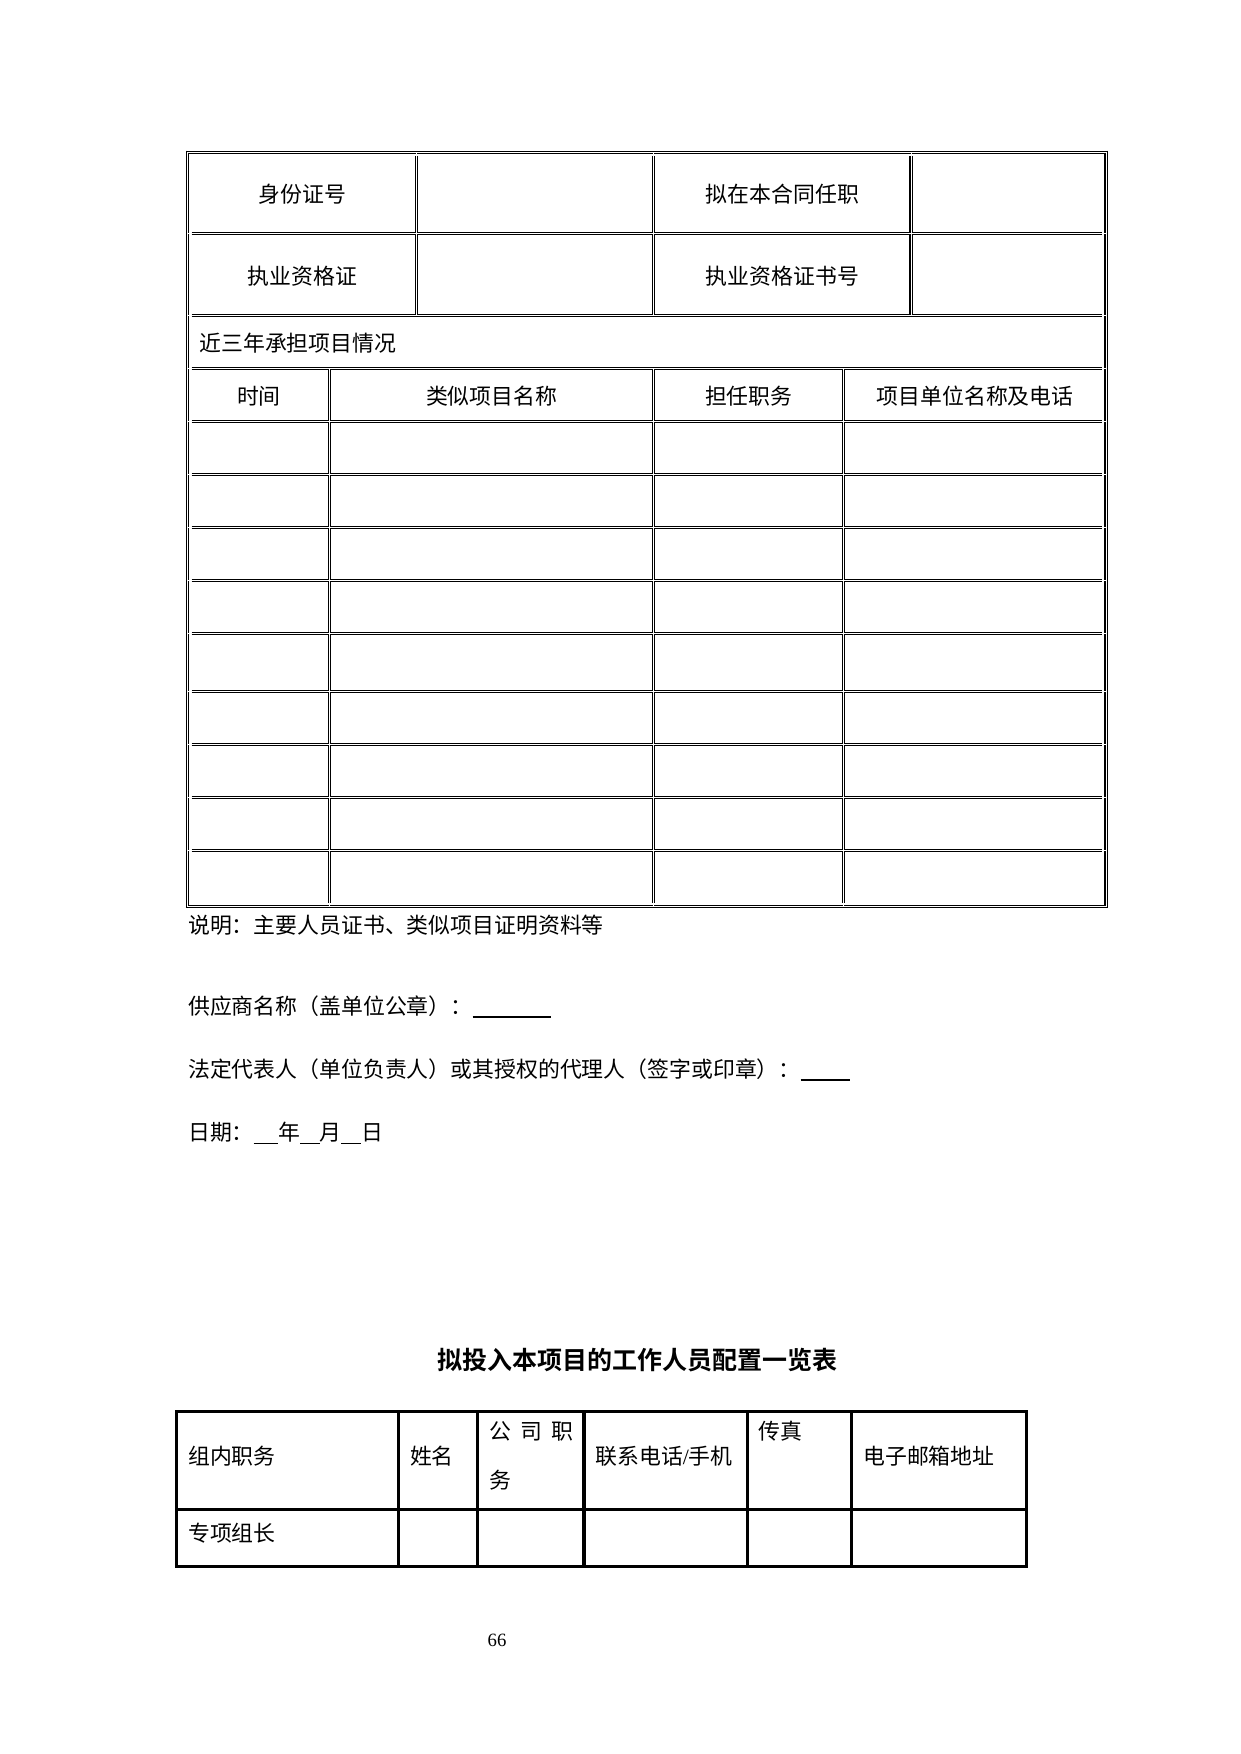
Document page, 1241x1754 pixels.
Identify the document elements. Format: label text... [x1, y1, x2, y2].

table_cell [844, 420, 1106, 473]
table_cell 近三年承担项目情况 [188, 314, 1106, 367]
table_cell [655, 746, 842, 796]
table_cell [844, 690, 1106, 743]
table_cell 专项组长 [178, 1511, 397, 1565]
table_cell [188, 796, 329, 849]
table_cell [188, 632, 329, 690]
table_cell [331, 635, 652, 690]
table_cell [844, 796, 1106, 849]
table_cell [655, 635, 842, 690]
table_cell 拟在本合同任职 [654, 154, 911, 232]
table_header 电子邮箱地址 [853, 1413, 1025, 1508]
table_cell [188, 579, 329, 632]
table_cell [844, 473, 1106, 526]
table_cell [331, 423, 652, 473]
table_cell [331, 693, 652, 743]
table_cell [331, 476, 652, 526]
table_cell [911, 154, 1104, 232]
text 法定代表人（单位负责人）或其授权的代理人（签字或印章）： [188, 1052, 1087, 1084]
table_cell [418, 235, 652, 314]
table_cell [655, 582, 842, 632]
table_header 传真 [749, 1413, 850, 1508]
table_cell [844, 849, 1106, 905]
table_header 公司职务 [479, 1413, 582, 1508]
table_cell [844, 526, 1106, 579]
text 说明：主要人员证书、类似项目证明资料等 [188, 908, 1087, 940]
table_cell 执业资格证书号 [655, 235, 909, 314]
table_cell [749, 1511, 850, 1565]
table_cell 时间 [188, 367, 329, 420]
table_cell [844, 743, 1106, 796]
table_cell [655, 529, 842, 579]
table_cell [331, 746, 652, 796]
table_cell [655, 799, 842, 849]
table_cell [331, 582, 652, 632]
table_header 组内职务 [178, 1413, 397, 1508]
table_cell [853, 1511, 1025, 1565]
subtitle 拟投入本项目的工作人员配置一览表 [188, 1326, 1087, 1392]
table_cell [655, 476, 842, 526]
table_header 联系电话/手机 [586, 1413, 746, 1508]
text 供应商名称（盖单位公章）： [188, 989, 1087, 1020]
table_cell [911, 232, 1106, 314]
table_cell [654, 852, 843, 905]
table_cell [188, 473, 329, 526]
table_cell [331, 529, 652, 579]
table_cell [479, 1511, 582, 1565]
table_cell [655, 423, 842, 473]
table_cell [331, 799, 652, 849]
table_cell [188, 420, 329, 473]
table_cell [188, 690, 329, 743]
table_cell [188, 849, 329, 905]
table_cell [188, 526, 329, 579]
table_cell 执业资格证 [188, 232, 416, 314]
table_cell [400, 1511, 476, 1565]
text 日期： 年 月 日 [188, 1115, 1087, 1147]
table_cell [416, 154, 653, 232]
table_cell 身份证号 [189, 154, 416, 232]
table_header 姓名 [400, 1413, 476, 1508]
table_cell [844, 632, 1106, 690]
table_cell [844, 579, 1106, 632]
table_cell [330, 852, 653, 905]
table_cell 类似项目名称 [331, 370, 652, 420]
table_cell [586, 1511, 746, 1565]
table_cell [188, 743, 329, 796]
table_cell [655, 693, 842, 743]
table_cell 担任职务 [655, 370, 842, 420]
table_cell 项目单位名称及电话 [844, 367, 1106, 420]
